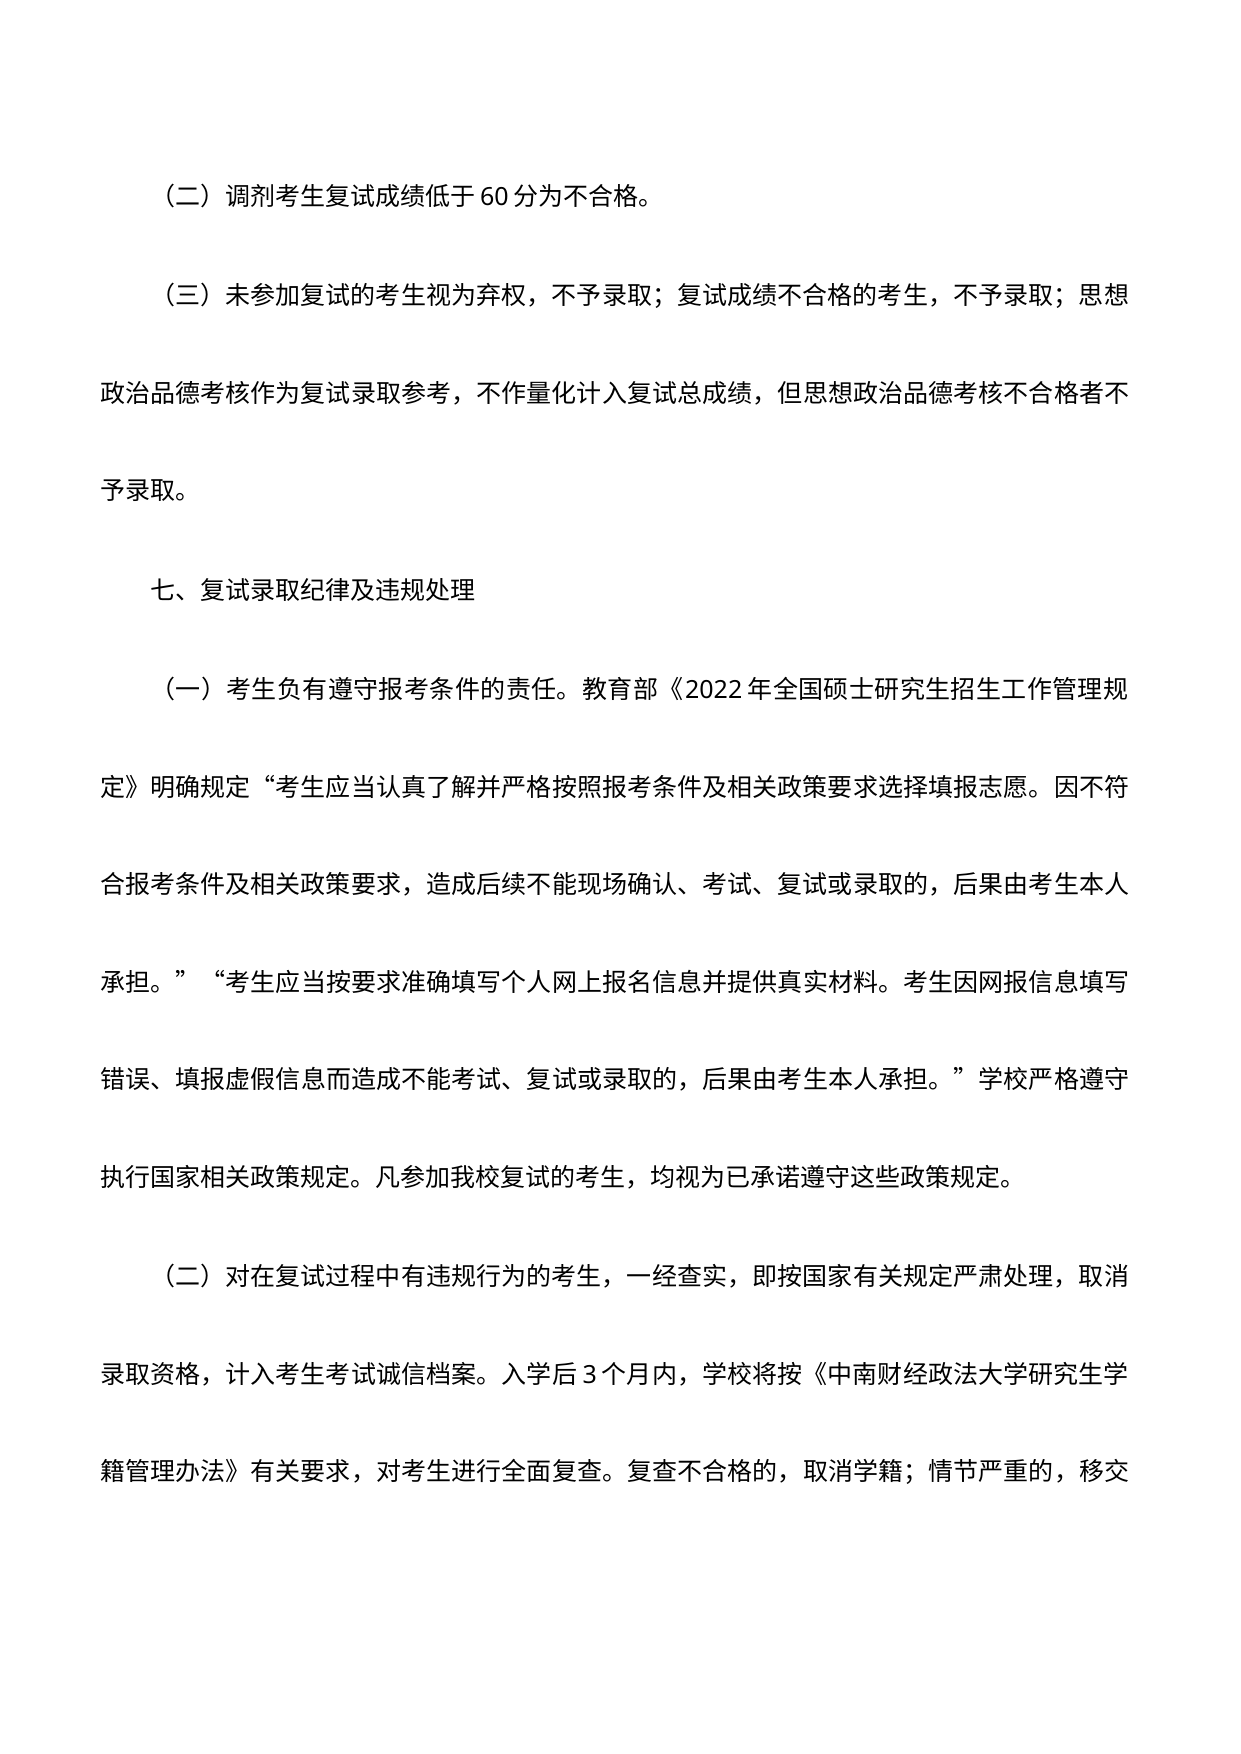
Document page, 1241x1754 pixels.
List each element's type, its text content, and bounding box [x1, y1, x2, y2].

text 七、复试录取纪律及违规处理 [100, 556, 1129, 621]
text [100, 1242, 1129, 1502]
text （三）未参加复试的考生视为弃权，不予录取；复试成绩不合格的考生，不予录取；思想政治品德考核作为复试录取参考，不作量化计入复试总成绩，但思想政治品德考核不合格者不予录取。 [100, 261, 1129, 521]
text （一）考生负有遵守报考条件的责任。教育部《2022年全国硕士研究生招生工作管理规定》明确规定“考生应当认真了解并严格按照报考条件及相关政策要求选择填报志愿。因不符合报考条件及相关政策要求，造成后续不能现场确认、考试、复试或录取的，后果由考生本人承担。”“考生应当按要求准确填写个人网上报名信息并提供真实材料。考生因网报信息填写错误、填报虚假信息而造成不能考试、复试或录取的，后果由考生本人承担。”学校严格遵守执行国家相关政策规定。凡参加我校复试的考生，均视为已承诺遵守这些政策规定。 [100, 655, 1129, 1208]
text （二）调剂考生复试成绩低于60分为不合格。 [100, 162, 1129, 227]
